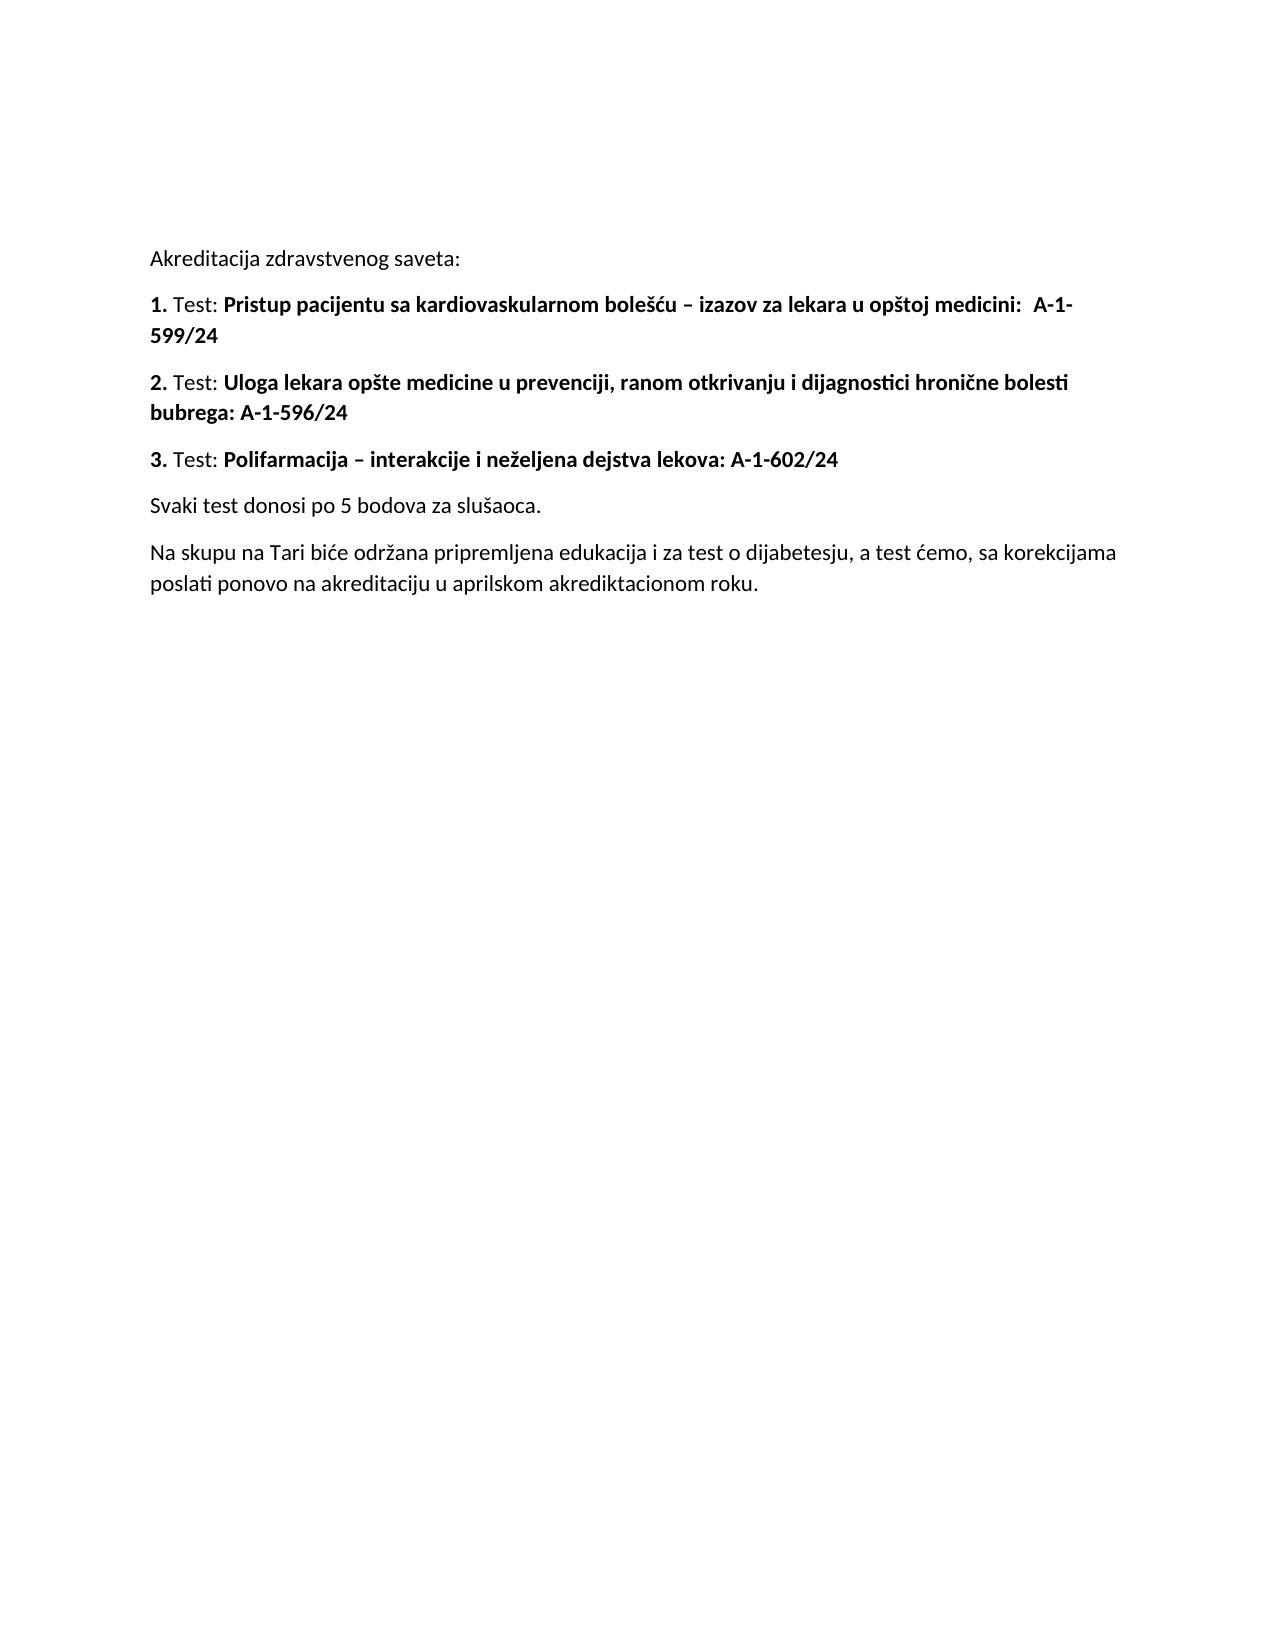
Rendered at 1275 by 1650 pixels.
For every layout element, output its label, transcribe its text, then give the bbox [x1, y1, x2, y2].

text 3. Test: Polifarmacija – interakcije i neželjena dejstva lekova: A-1-602/24 [150, 445, 1125, 473]
text 1. Test: Pristup pacijentu sa kardiovaskularnom bolešću – izazov za lekara u opštoj medicini: A-1-599/24 [150, 291, 1125, 349]
text Svaki test donosi po 5 bodova za slušaoca. [150, 492, 1125, 520]
text Na skupu na Tari biće održana pripremljena edukacija i za test o dijabetesju, a test ćemo, sa korekcijama poslati ponovo na akreditaciju u aprilskom akrediktacionom roku. [150, 538, 1125, 597]
text 2. Test: Uloga lekara opšte medicine u prevenciji, ranom otkrivanju i dijagnostici hronične bolesti bubrega: A-1-596/24 [150, 368, 1125, 426]
text Akreditacija zdravstvenog saveta: [150, 244, 1125, 272]
